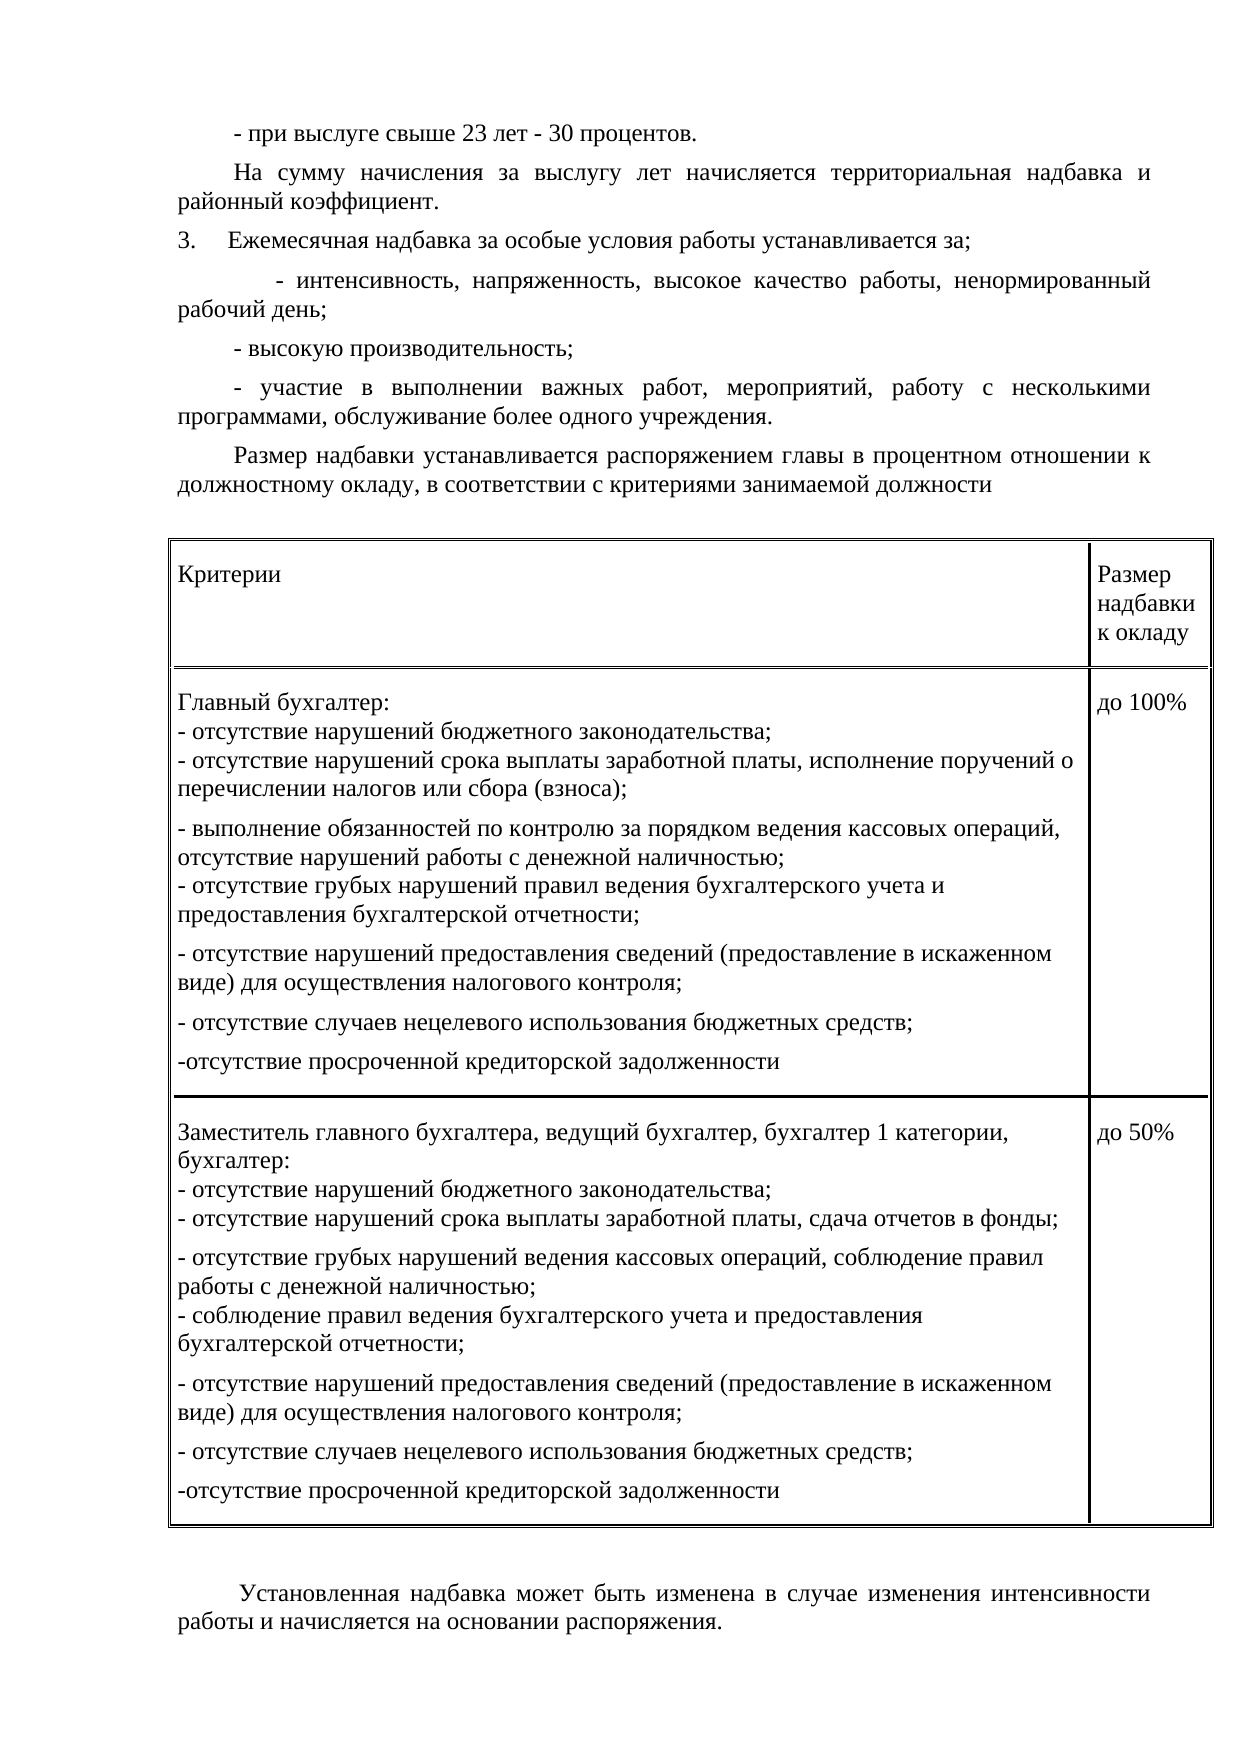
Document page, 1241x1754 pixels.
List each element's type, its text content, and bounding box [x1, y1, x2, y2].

text - участие в выполнении важных работ, мероприятий, работу с несколькими программами, обслуживание более одного учреждения. [177, 372, 1152, 430]
text Установленная надбавка может быть изменена в случае изменения интенсивности работы и начисляется на основании распоряжения. [177, 1578, 1152, 1635]
text - высокую производительность; [177, 333, 1152, 362]
text На сумму начисления за выслугу лет начисляется территориальная надбавка и районный коэффициент. [177, 157, 1152, 215]
table_cell до 50% [1089, 1095, 1210, 1524]
text - интенсивность, напряженность, высокое качество работы, ненормированный рабочий день; [177, 265, 1152, 322]
table_header Критерии [171, 541, 1089, 666]
text 3. Ежемесячная надбавка за особые условия работы устанавливается за; [177, 226, 1152, 254]
table_cell Заместитель главного бухгалтера, ведущий бухгалтер, бухгалтер 1 категории, бухгалтер: - отсутствие нарушений бюджетного законодательства; - отсутствие нарушений срока выплаты заработной платы, сдача отчетов в фонды; - отсутствие грубых нарушений ведения кассовых операций, соблюдение правил работы с денежной наличностью; - соблюдение правил ведения бухгалтерского учета и предоставления бухгалтерской отчетности; - отсутствие нарушений предоставления сведений (предоставление в искаженном виде) для осуществления налогового контроля; - отсутствие случаев нецелевого использования бюджетных средств; -отсутствие просроченной кредиторской задолженности [171, 1095, 1089, 1524]
text Размер надбавки устанавливается распоряжением главы в процентном отношении к должностному окладу, в соответствии с критериями занимаемой должности [177, 441, 1152, 498]
table_cell Главный бухгалтер: - отсутствие нарушений бюджетного законодательства; - отсутствие нарушений срока выплаты заработной платы, исполнение поручений о перечислении налогов или сбора (взноса); - выполнение обязанностей по контролю за порядком ведения кассовых операций, отсутствие нарушений работы с денежной наличностью; - отсутствие грубых нарушений правил ведения бухгалтерского учета и предоставления бухгалтерской отчетности; - отсутствие нарушений предоставления сведений (предоставление в искаженном виде) для осуществления налогового контроля; - отсутствие случаев нецелевого использования бюджетных средств; -отсутствие просроченной кредиторской задолженности [169, 666, 1089, 1095]
text - при выслуге свыше 23 лет - 30 процентов. [177, 118, 1152, 147]
table_cell до 100% [1089, 666, 1212, 1095]
table_header Размер надбавки к окладу [1089, 541, 1210, 666]
